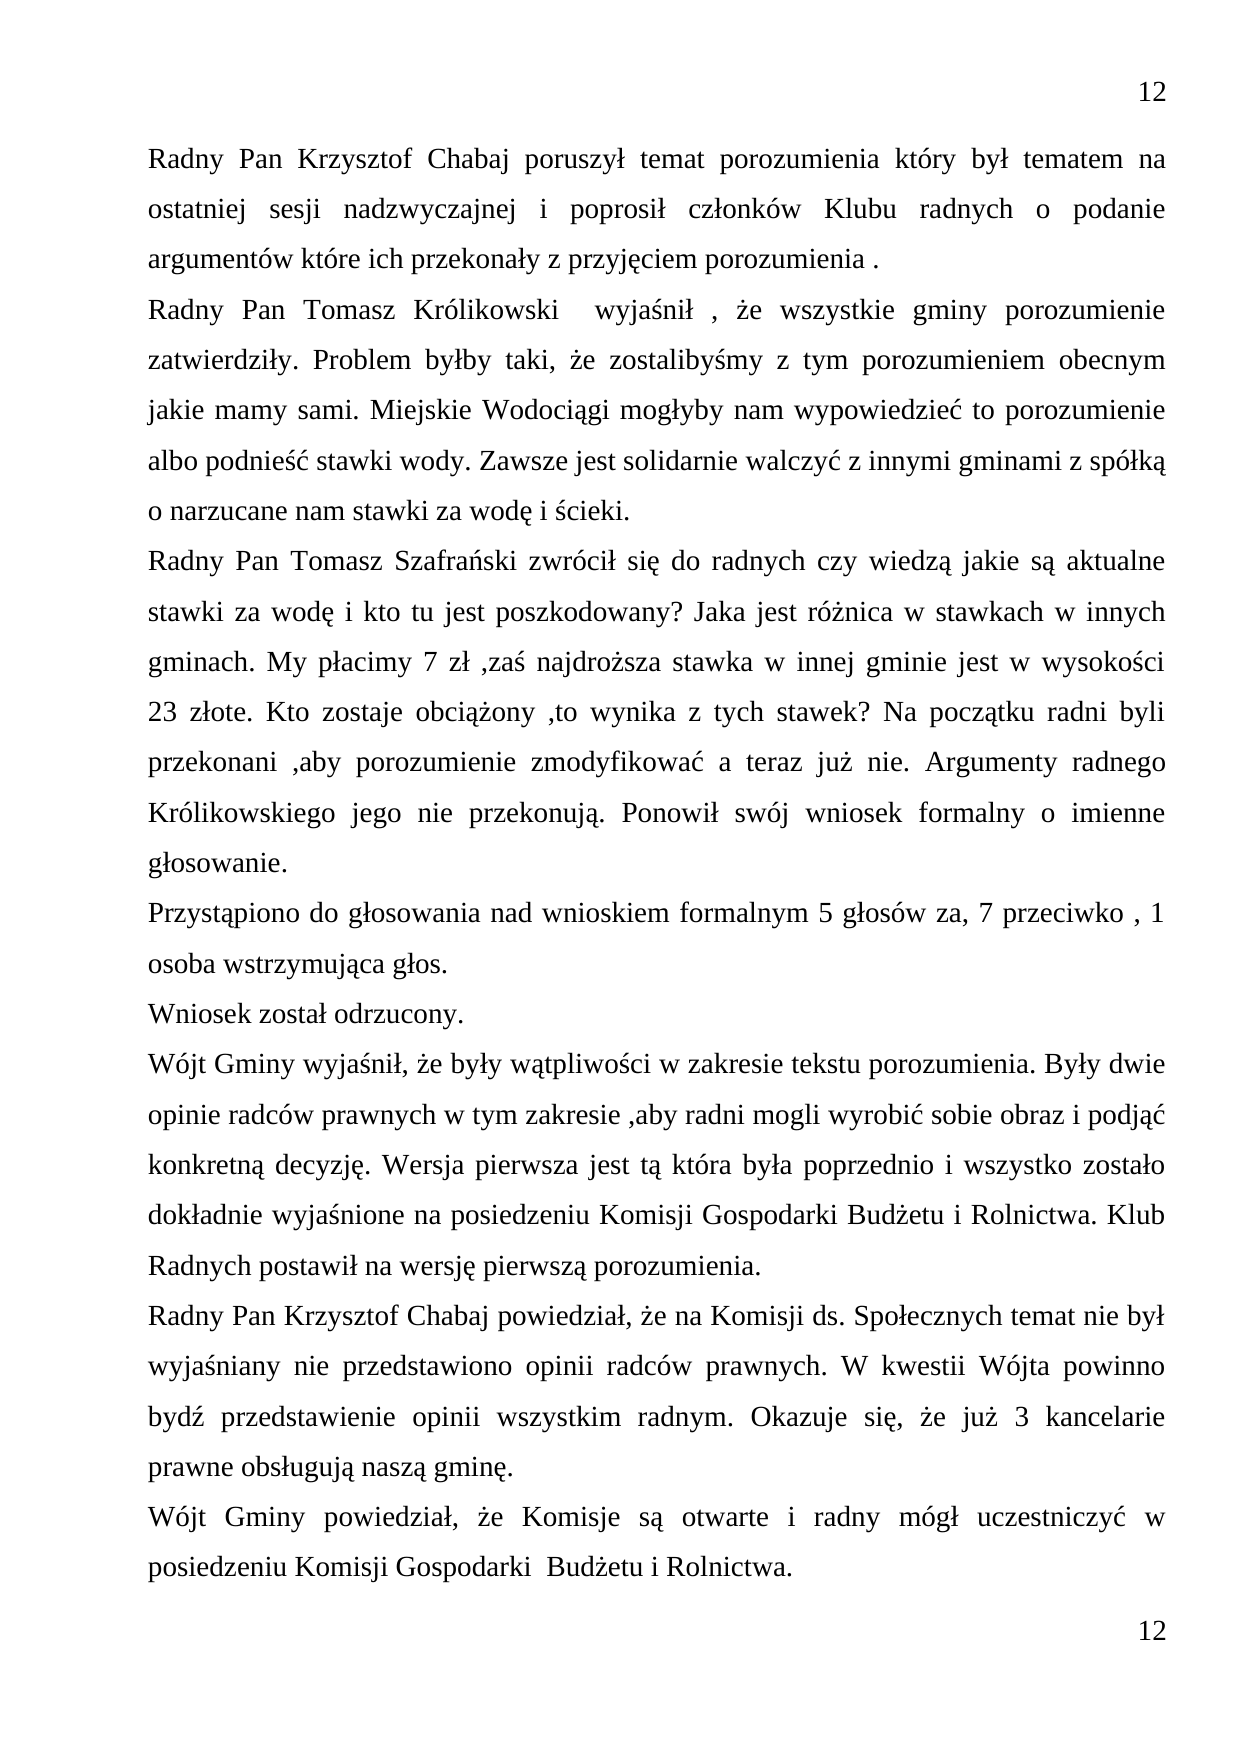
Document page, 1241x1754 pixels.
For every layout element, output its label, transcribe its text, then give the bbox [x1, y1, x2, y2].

text Wójt Gminy wyjaśnił, że były wątpliwości w zakresie tekstu porozumienia. Były dwie opinie radców prawnych w tym zakresie ,aby radni mogli wyrobić sobie obraz i podjąć konkretną decyzję. Wersja pierwsza jest tą która była poprzednio i wszystko zostało dokładnie wyjaśnione na posiedzeniu Komisji Gospodarki Budżetu i Rolnictwa. Klub Radnych postawił na wersję pierwszą porozumienia. [148, 1046, 1166, 1281]
text Wójt Gminy powiedział, że Komisje są otwarte i radny mógł uczestniczyć w posiedzeniu Komisji Gospodarki Budżetu i Rolnictwa. [148, 1499, 1166, 1583]
text Przystąpiono do głosowania nad wnioskiem formalnym 5 głosów za, 7 przeciwko , 1 osoba wstrzymująca głos. [148, 896, 1166, 979]
text Radny Pan Krzysztof Chabaj powiedział, że na Komisji ds. Społecznych temat nie był wyjaśniany nie przedstawiono opinii radców prawnych. W kwestii Wójta powinno bydź przedstawienie opinii wszystkim radnym. Okazuje się, że już 3 kancelarie prawne obsługują naszą gminę. [148, 1298, 1166, 1482]
text Radny Pan Tomasz Szafrański zwrócił się do radnych czy wiedzą jakie są aktualne stawki za wodę i kto tu jest poszkodowany? Jaka jest różnica w stawkach w innych gminach. My płacimy 7 zł ,zaś najdroższa stawka w innej gminie jest w wysokości 23 złote. Kto zostaje obciążony ,to wynika z tych stawek? Na początku radni byli przekonani ,aby porozumienie zmodyfikować a teraz już nie. Argumenty radnego Królikowskiego jego nie przekonują. Ponowił swój wniosek formalny o imienne głosowanie. [148, 543, 1166, 879]
text Wniosek został odrzucony. [148, 996, 1166, 1030]
text Radny Pan Tomasz Królikowski wyjaśnił , że wszystkie gminy porozumienie zatwierdziły. Problem byłby taki, że zostalibyśmy z tym porozumieniem obecnym jakie mamy sami. Miejskie Wodociągi mogłyby nam wypowiedzieć to porozumienie albo podnieść stawki wody. Zawsze jest solidarnie walczyć z innymi gminami z spółką o narzucane nam stawki za wodę i ścieki. [148, 292, 1166, 527]
text Radny Pan Krzysztof Chabaj poruszył temat porozumienia który był tematem na ostatniej sesji nadzwyczajnej i poprosił członków Klubu radnych o podanie argumentów które ich przekonały z przyjęciem porozumienia . [148, 141, 1166, 275]
